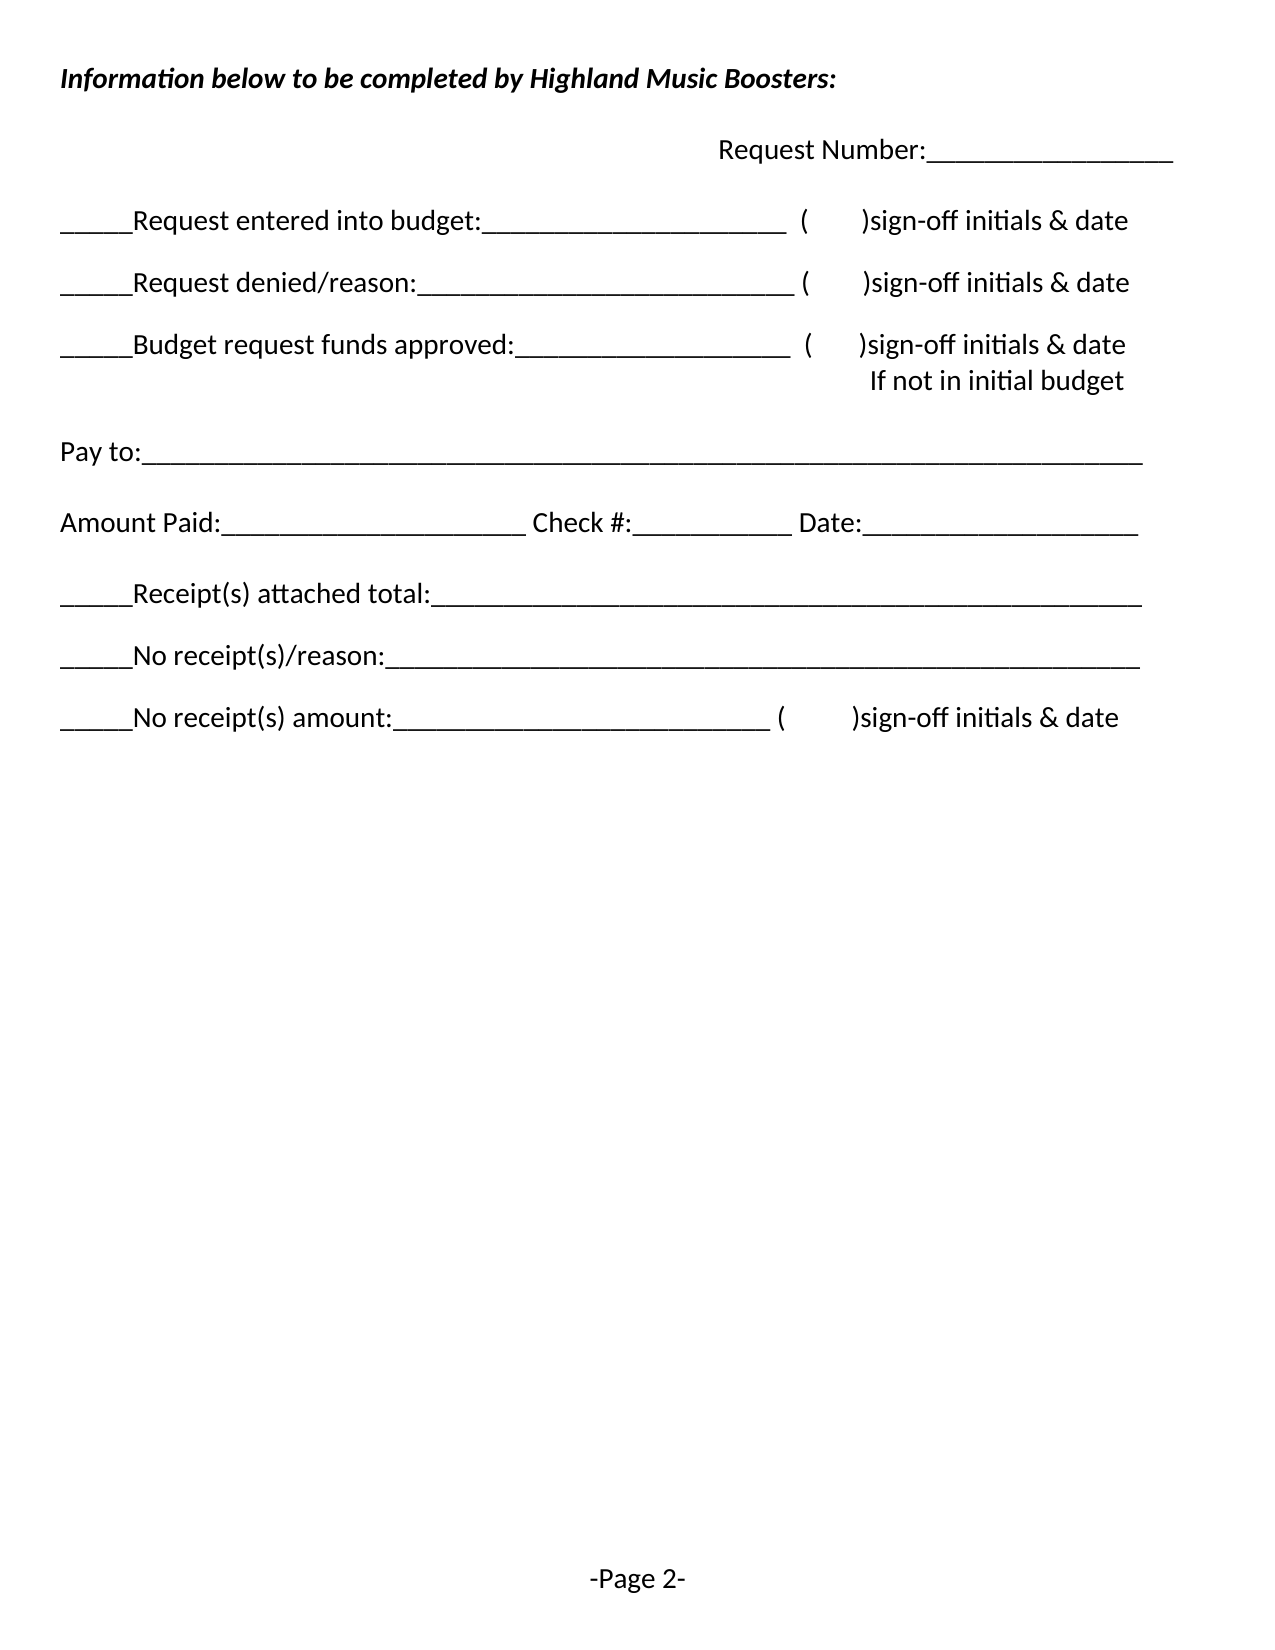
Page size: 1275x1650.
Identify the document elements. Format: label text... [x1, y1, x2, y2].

text _____No receipt(s)/reason:____________________________________________________ [60, 637, 1215, 673]
text _____Request entered into budget:_____________________ ( )sign-off initials & date [60, 202, 1215, 238]
text Pay to:_____________________________________________________________________ [60, 433, 1215, 468]
text If not in initial budget [60, 362, 1215, 397]
text _____Request denied/reason:__________________________ ( )sign-off initials & date [60, 264, 1215, 300]
text Amount Paid:_____________________ Check #:___________ Date:___________________ [60, 504, 1215, 540]
text Request Number:_________________ [60, 131, 1215, 167]
text _____Budget request funds approved:___________________ ( )sign-off initials & date [60, 326, 1215, 362]
text -Page 2- [60, 1560, 1215, 1596]
text _____No receipt(s) amount:__________________________ ( )sign-off initials & date [60, 699, 1215, 734]
text Information below to be completed by Highland Music Boosters: [60, 60, 1215, 96]
text _____Receipt(s) attached total:_________________________________________________ [60, 575, 1215, 611]
